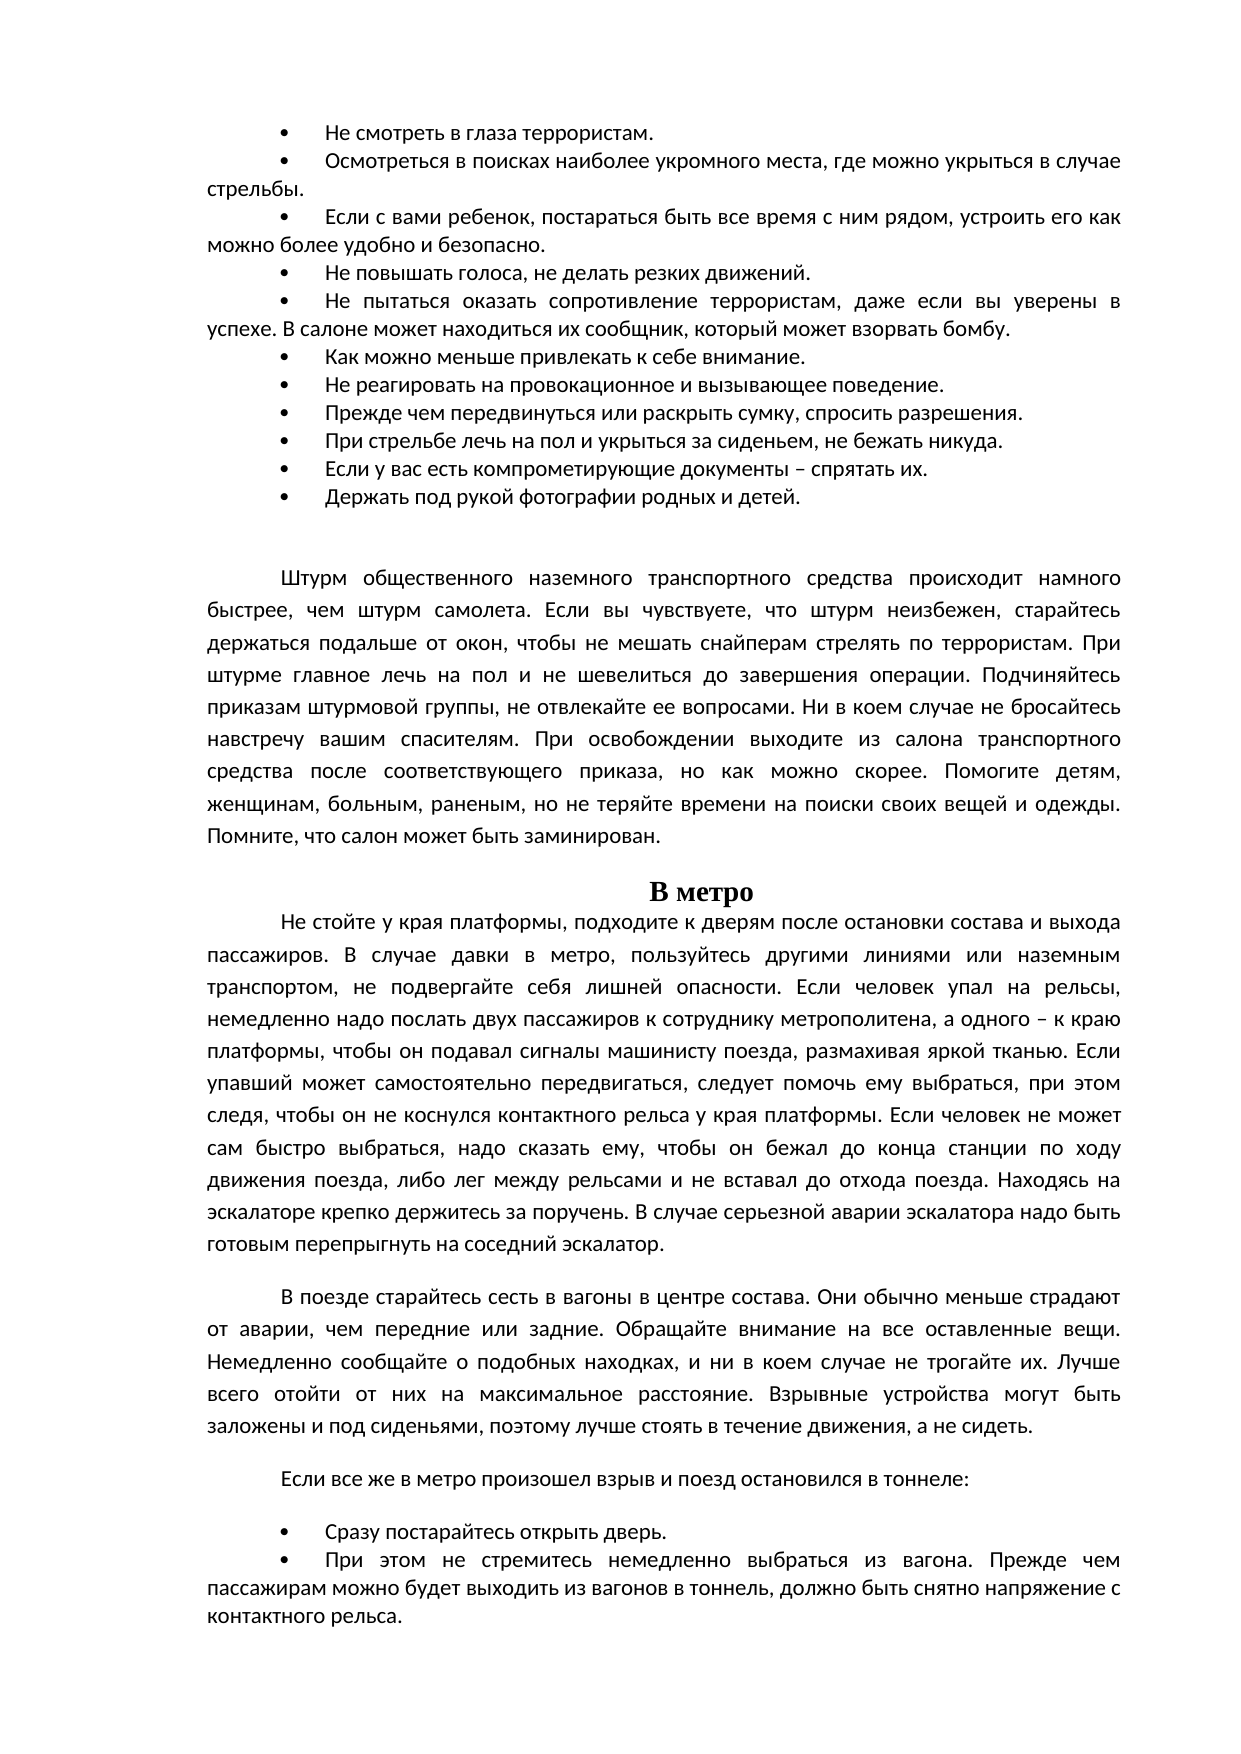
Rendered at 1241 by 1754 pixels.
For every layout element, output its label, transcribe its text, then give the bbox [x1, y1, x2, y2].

list При стрельбе лечь на пол и укрыться за сиденьем, не бежать никуда. [207, 426, 1122, 454]
list Держать под рукой фотографии родных и детей. [207, 482, 1122, 510]
text Не стойте у края платформы, подходите к дверям после остановки состава и выхода пассажиров. В случае давки в метро, пользуйтесь другими линиями или наземным транспортом, не подвергайте себя лишней опасности. Если человек упал на рельсы, немедленно надо послать двух пассажиров к сотруднику метрополитена, а одного – к краю платформы, чтобы он подавал сигналы машинисту поезда, размахивая яркой тканью. Если упавший может самостоятельно передвигаться, следует помочь ему выбраться, при этом следя, чтобы он не коснулся контактного рельса у края платформы. Если человек не может сам быстро выбраться, надо сказать ему, чтобы он бежал до конца станции по ходу движения поезда, либо лег между рельсами и не вставал до отхода поезда. Находясь на эскалаторе крепко держитесь за поручень. В случае серьезной аварии эскалатора надо быть готовым перепрыгнуть на соседний эскалатор. [207, 907, 1122, 1257]
text В поезде старайтесь сесть в вагоны в центре состава. Они обычно меньше страдают от аварии, чем передние или задние. Обращайте внимание на все оставленные вещи. Немедленно сообщайте о подобных находках, и ни в коем случае не трогайте их. Лучше всего отойти от них на максимальное расстояние. Взрывные устройства могут быть заложены и под сиденьями, поэтому лучше стоять в течение движения, а не сидеть. [207, 1282, 1122, 1439]
text Если все же в метро произошел взрыв и поезд остановился в тоннеле: [207, 1464, 1122, 1492]
list Не пытаться оказать сопротивление террористам, даже если вы уверены в успехе. В салоне может находиться их сообщник, который может взорвать бомбу. [207, 286, 1122, 342]
subtitle В метро [207, 874, 1122, 907]
list Прежде чем передвинуться или раскрыть сумку, спросить разрешения. [207, 398, 1122, 426]
list Осмотреться в поисках наиболее укромного места, где можно укрыться в случае стрельбы. [207, 146, 1122, 202]
text Штурм общественного наземного транспортного средства происходит намного быстрее, чем штурм самолета. Если вы чувствуете, что штурм неизбежен, старайтесь держаться подальше от окон, чтобы не мешать снайперам стрелять по террористам. При штурме главное лечь на пол и не шевелиться до завершения операции. Подчиняйтесь приказам штурмовой группы, не отвлекайте ее вопросами. Ни в коем случае не бросайтесь навстречу вашим спасителям. При освобождении выходите из салона транспортного средства после соответствующего приказа, но как можно скорее. Помогите детям, женщинам, больным, раненым, но не теряйте времени на поиски своих вещей и одежды. Помните, что салон может быть заминирован. [207, 563, 1122, 849]
list Как можно меньше привлекать к себе внимание. [207, 342, 1122, 370]
list При этом не стремитесь немедленно выбраться из вагона. Прежде чем пассажирам можно будет выходить из вагонов в тоннель, должно быть снятно напряжение с контактного рельса. [207, 1545, 1122, 1629]
list Если у вас есть компрометирующие документы – спрятать их. [207, 454, 1122, 482]
list Если с вами ребенок, постараться быть все время с ним рядом, устроить его как можно более удобно и безопасно. [207, 202, 1122, 258]
list Не смотреть в глаза террористам. [207, 118, 1122, 146]
list Не повышать голоса, не делать резких движений. [207, 258, 1122, 286]
list Сразу постарайтесь открыть дверь. [207, 1517, 1122, 1545]
list Не реагировать на провокационное и вызывающее поведение. [207, 370, 1122, 398]
